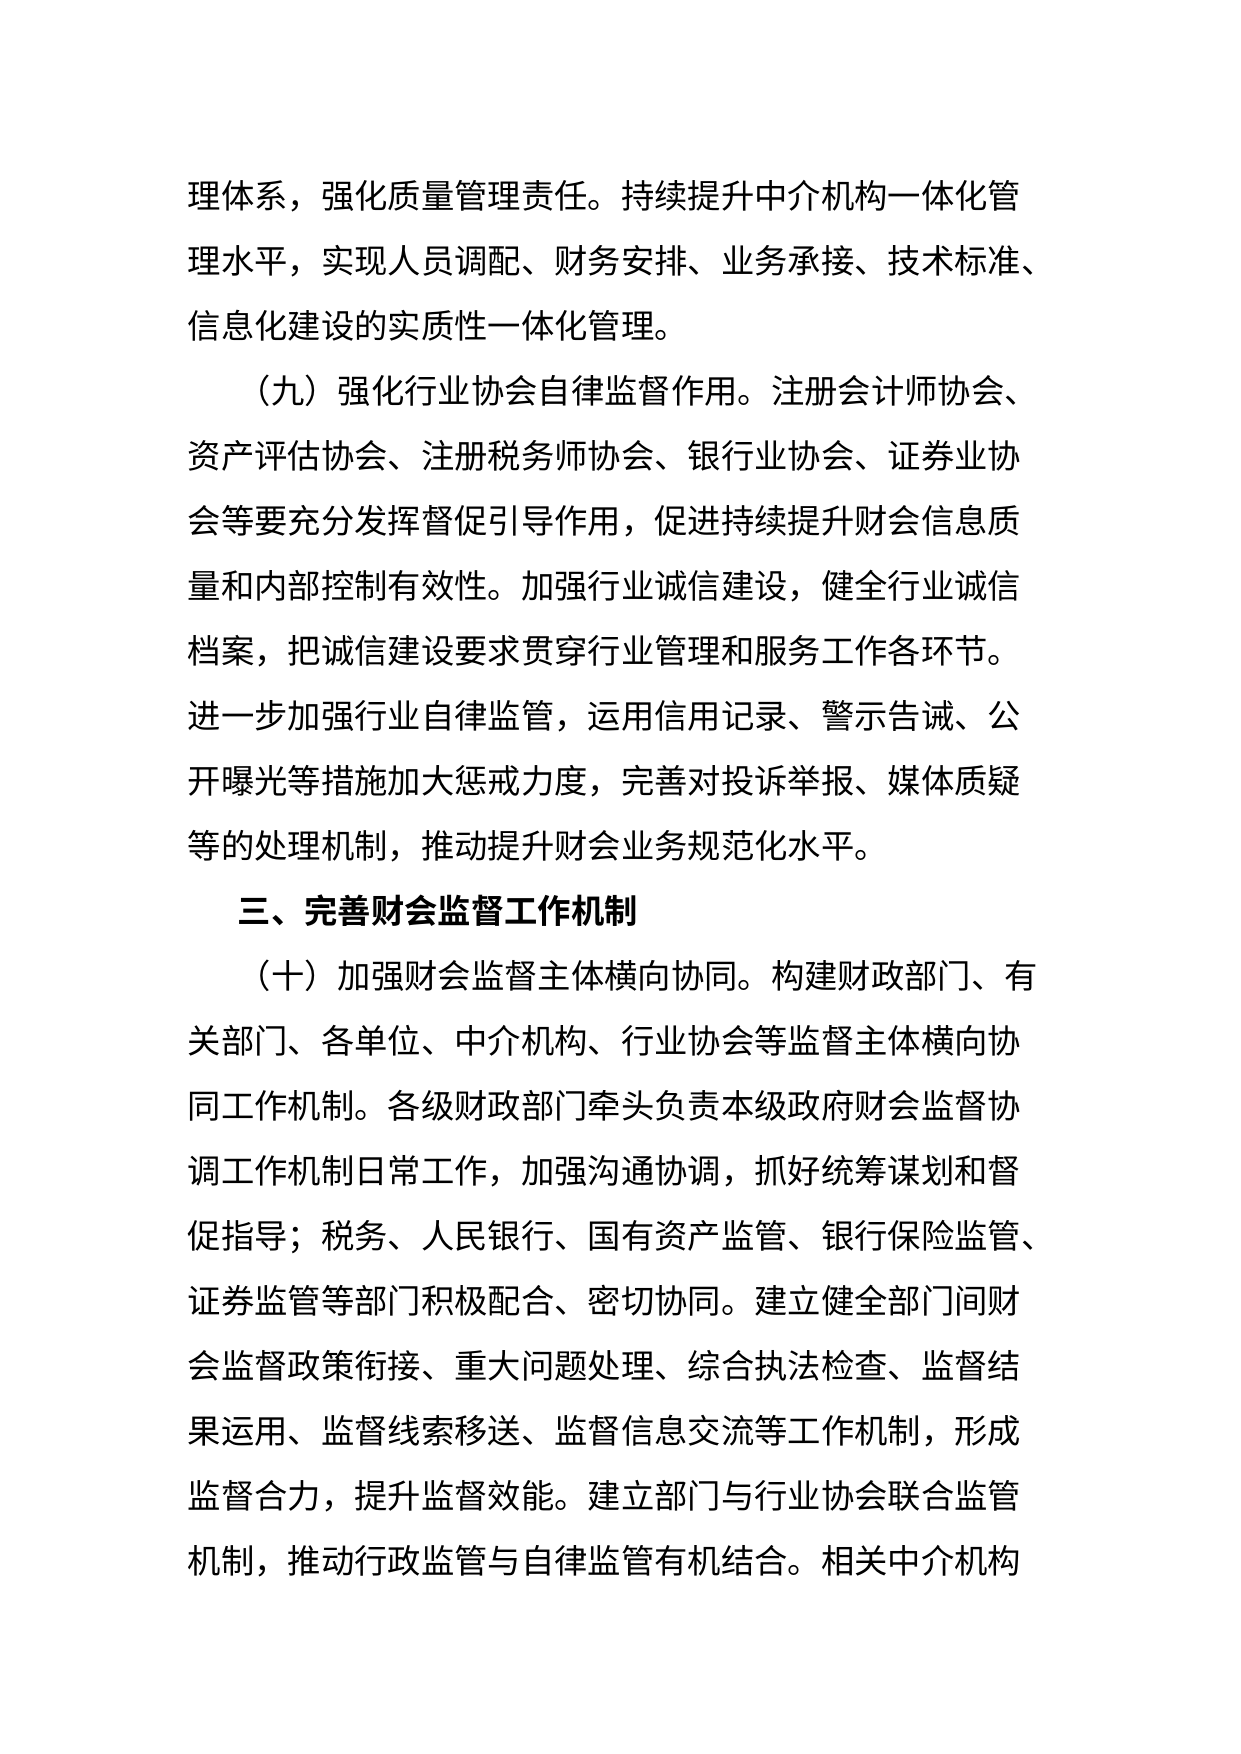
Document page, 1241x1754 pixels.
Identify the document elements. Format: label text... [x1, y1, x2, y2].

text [187, 942, 1053, 1592]
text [187, 162, 1053, 357]
text 三、完善财会监督工作机制 [187, 877, 1053, 942]
text （九）强化行业协会自律监督作用。注册会计师协会、资产评估协会、注册税务师协会、银行业协会、证券业协会等要充分发挥督促引导作用，促进持续提升财会信息质量和内部控制有效性。加强行业诚信建设，健全行业诚信档案，把诚信建设要求贯穿行业管理和服务工作各环节。进一步加强行业自律监管，运用信用记录、警示告诫、公开曝光等措施加大惩戒力度，完善对投诉举报、媒体质疑等的处理机制，推动提升财会业务规范化水平。 [187, 357, 1053, 877]
